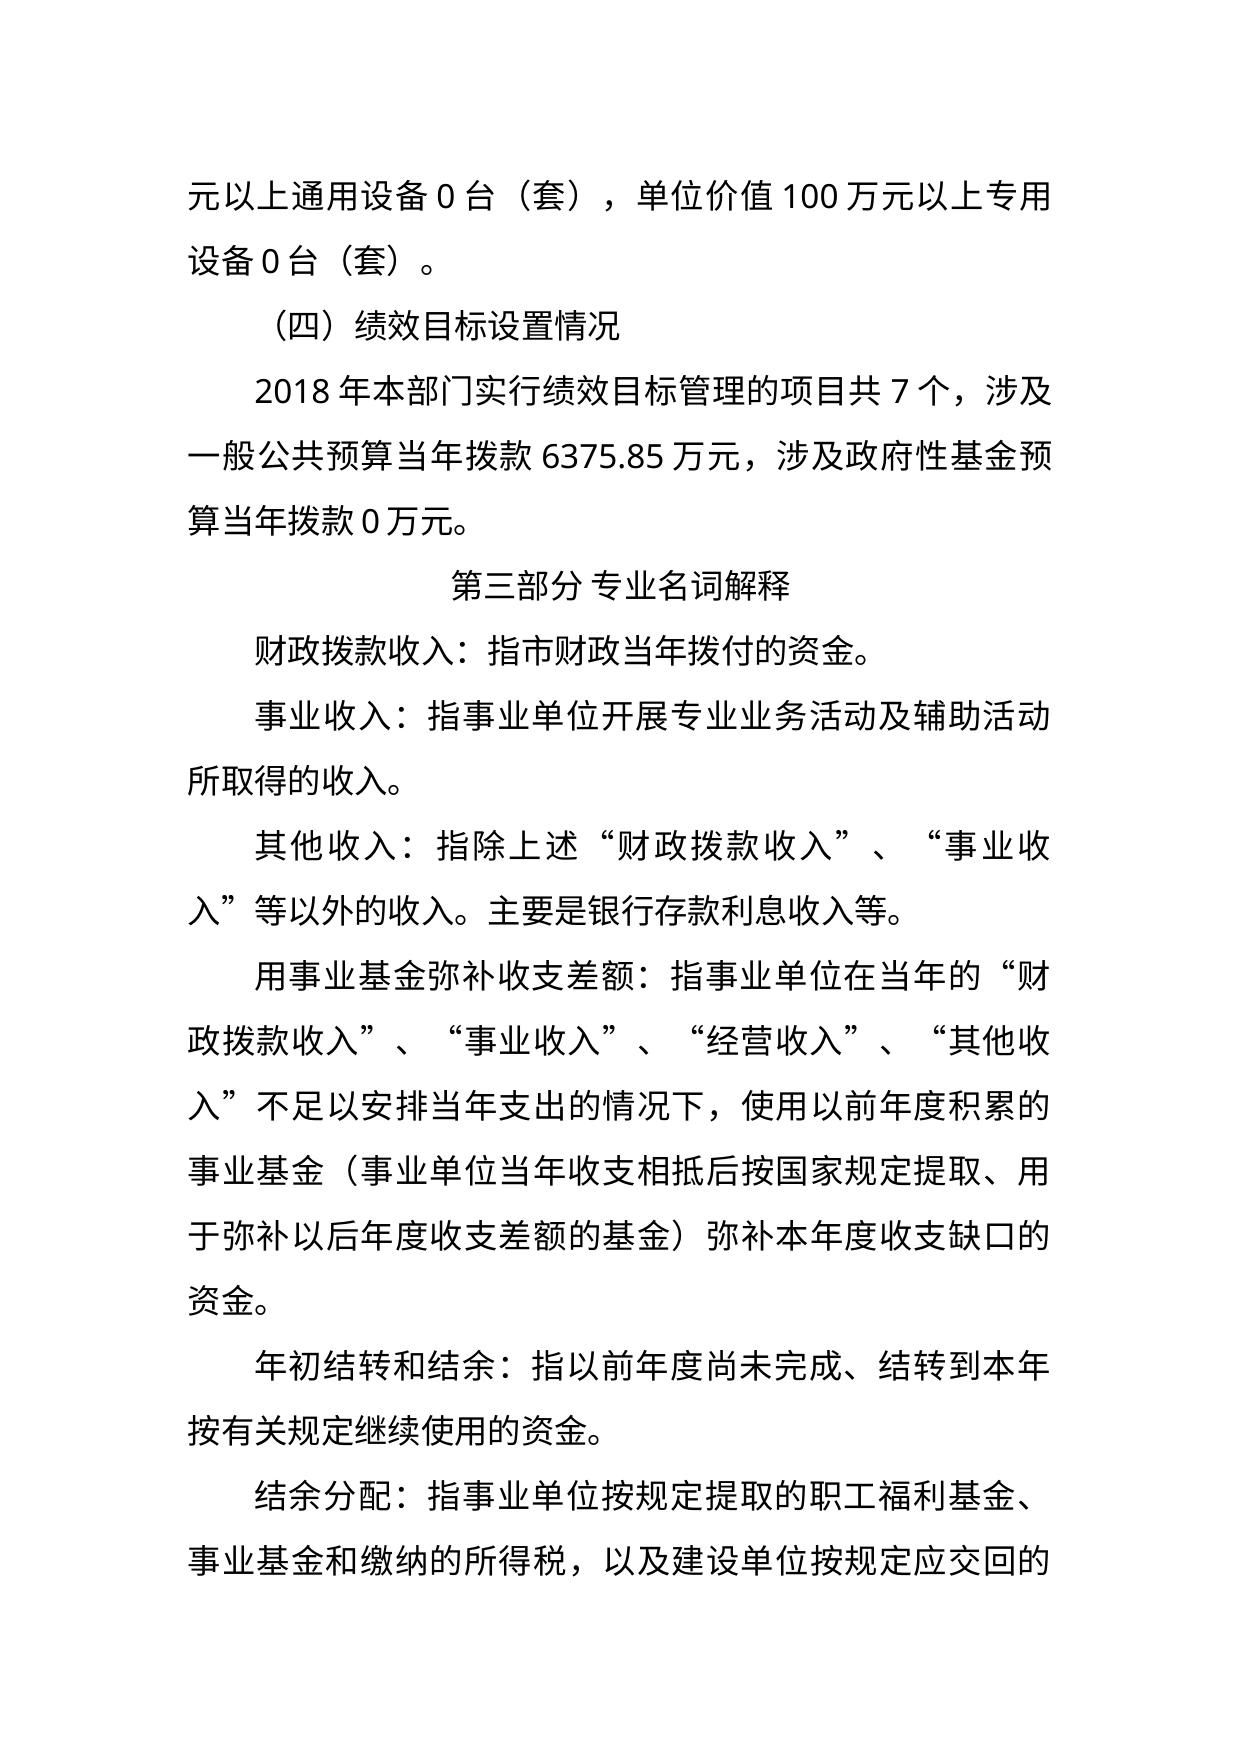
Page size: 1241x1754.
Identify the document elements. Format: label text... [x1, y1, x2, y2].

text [187, 162, 1053, 292]
text 用事业基金弥补收支差额：指事业单位在当年的“财政拨款收入”、“事业收入”、“经营收入”、“其他收入”不足以安排当年支出的情况下，使用以前年度积累的事业基金（事业单位当年收支相抵后按国家规定提取、用于弥补以后年度收支差额的基金）弥补本年度收支缺口的资金。 [187, 942, 1053, 1332]
text 2018年本部门实行绩效目标管理的项目共7个，涉及一般公共预算当年拨款6375.85万元，涉及政府性基金预算当年拨款0万元。 [187, 357, 1053, 552]
text 年初结转和结余：指以前年度尚未完成、结转到本年按有关规定继续使用的资金。 [187, 1332, 1053, 1462]
text 财政拨款收入：指市财政当年拨付的资金。 [187, 617, 1053, 682]
text （四）绩效目标设置情况 [187, 292, 1053, 357]
text 其他收入：指除上述“财政拨款收入”、“事业收入”等以外的收入。主要是银行存款利息收入等。 [187, 812, 1053, 942]
text 第三部分 专业名词解释 [187, 552, 1053, 617]
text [187, 1462, 1053, 1592]
text 事业收入：指事业单位开展专业业务活动及辅助活动所取得的收入。 [187, 682, 1053, 812]
